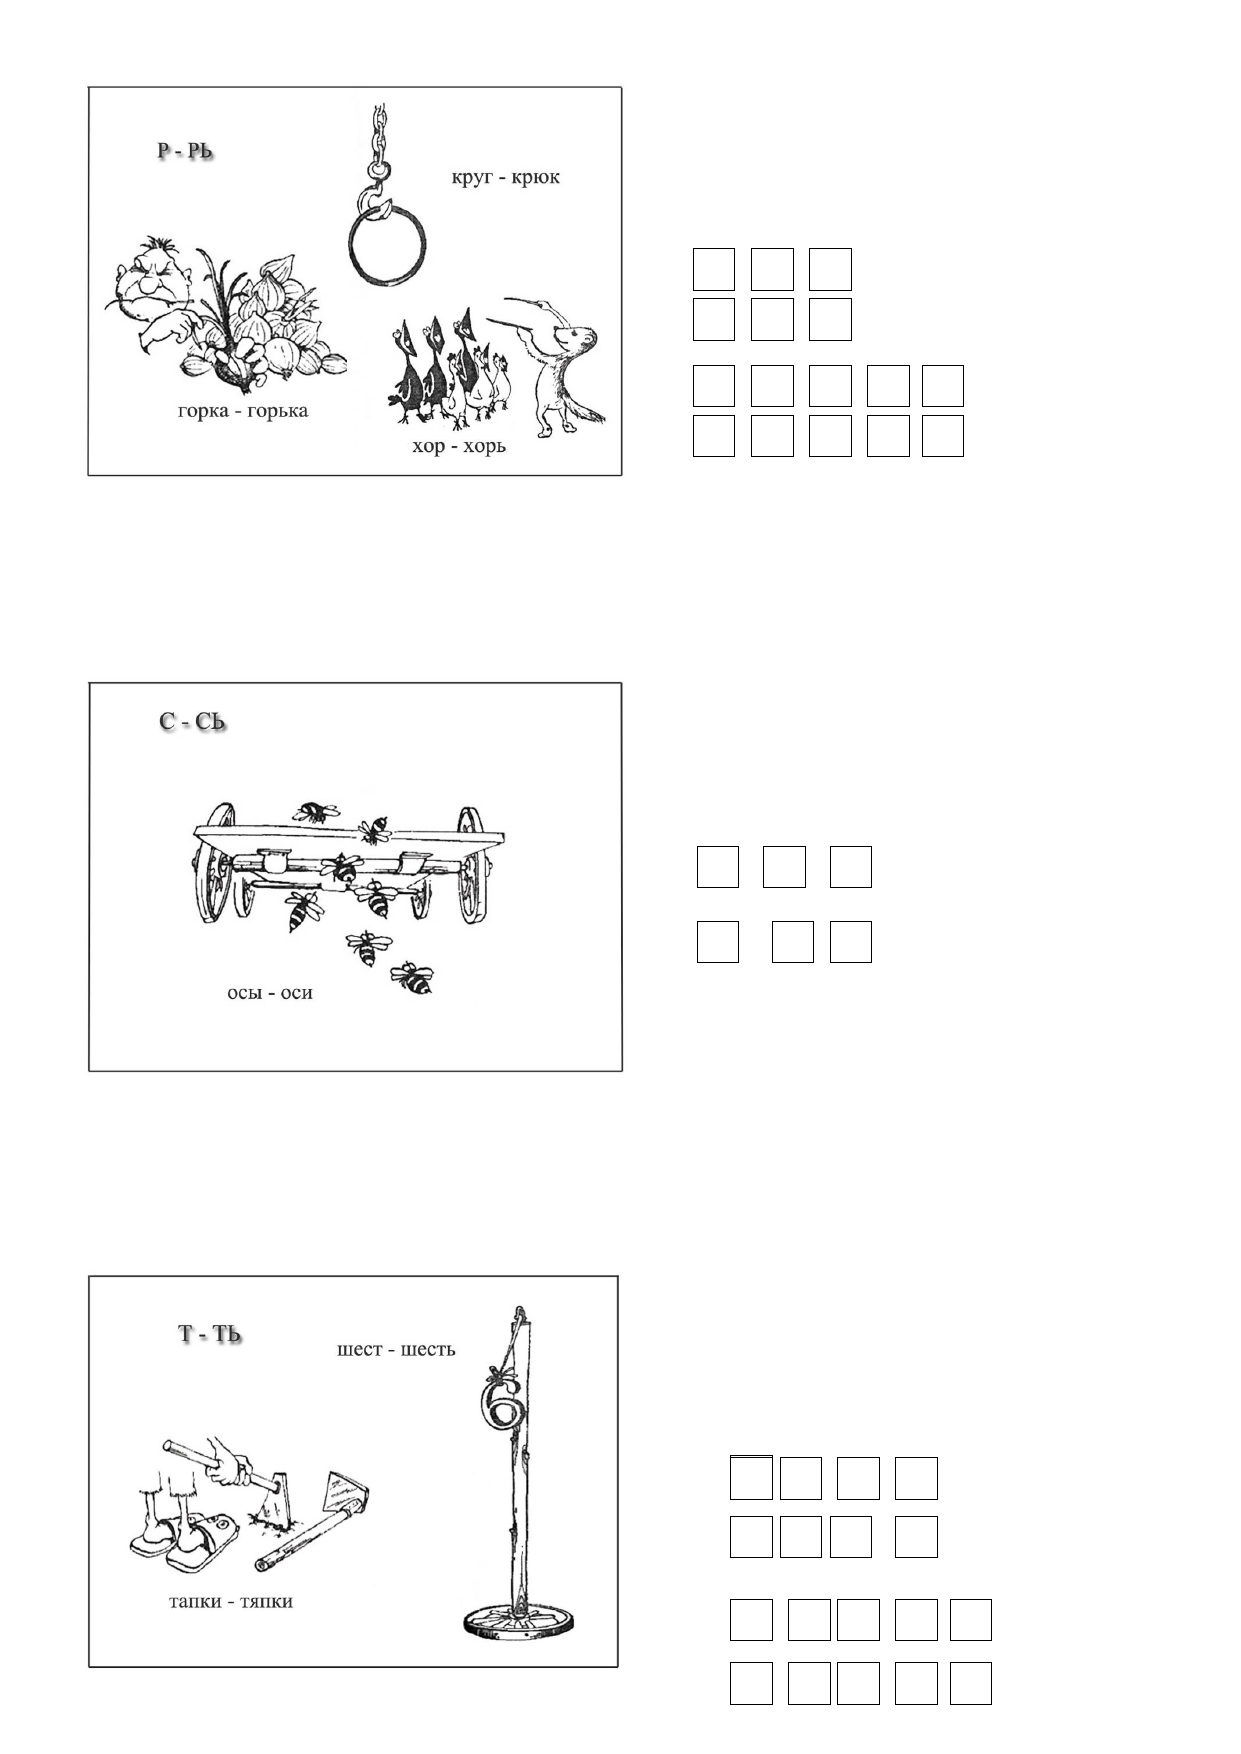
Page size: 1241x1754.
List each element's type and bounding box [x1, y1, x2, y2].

picture [75, 670, 632, 1084]
picture [75, 1265, 629, 1679]
picture [75, 75, 633, 489]
